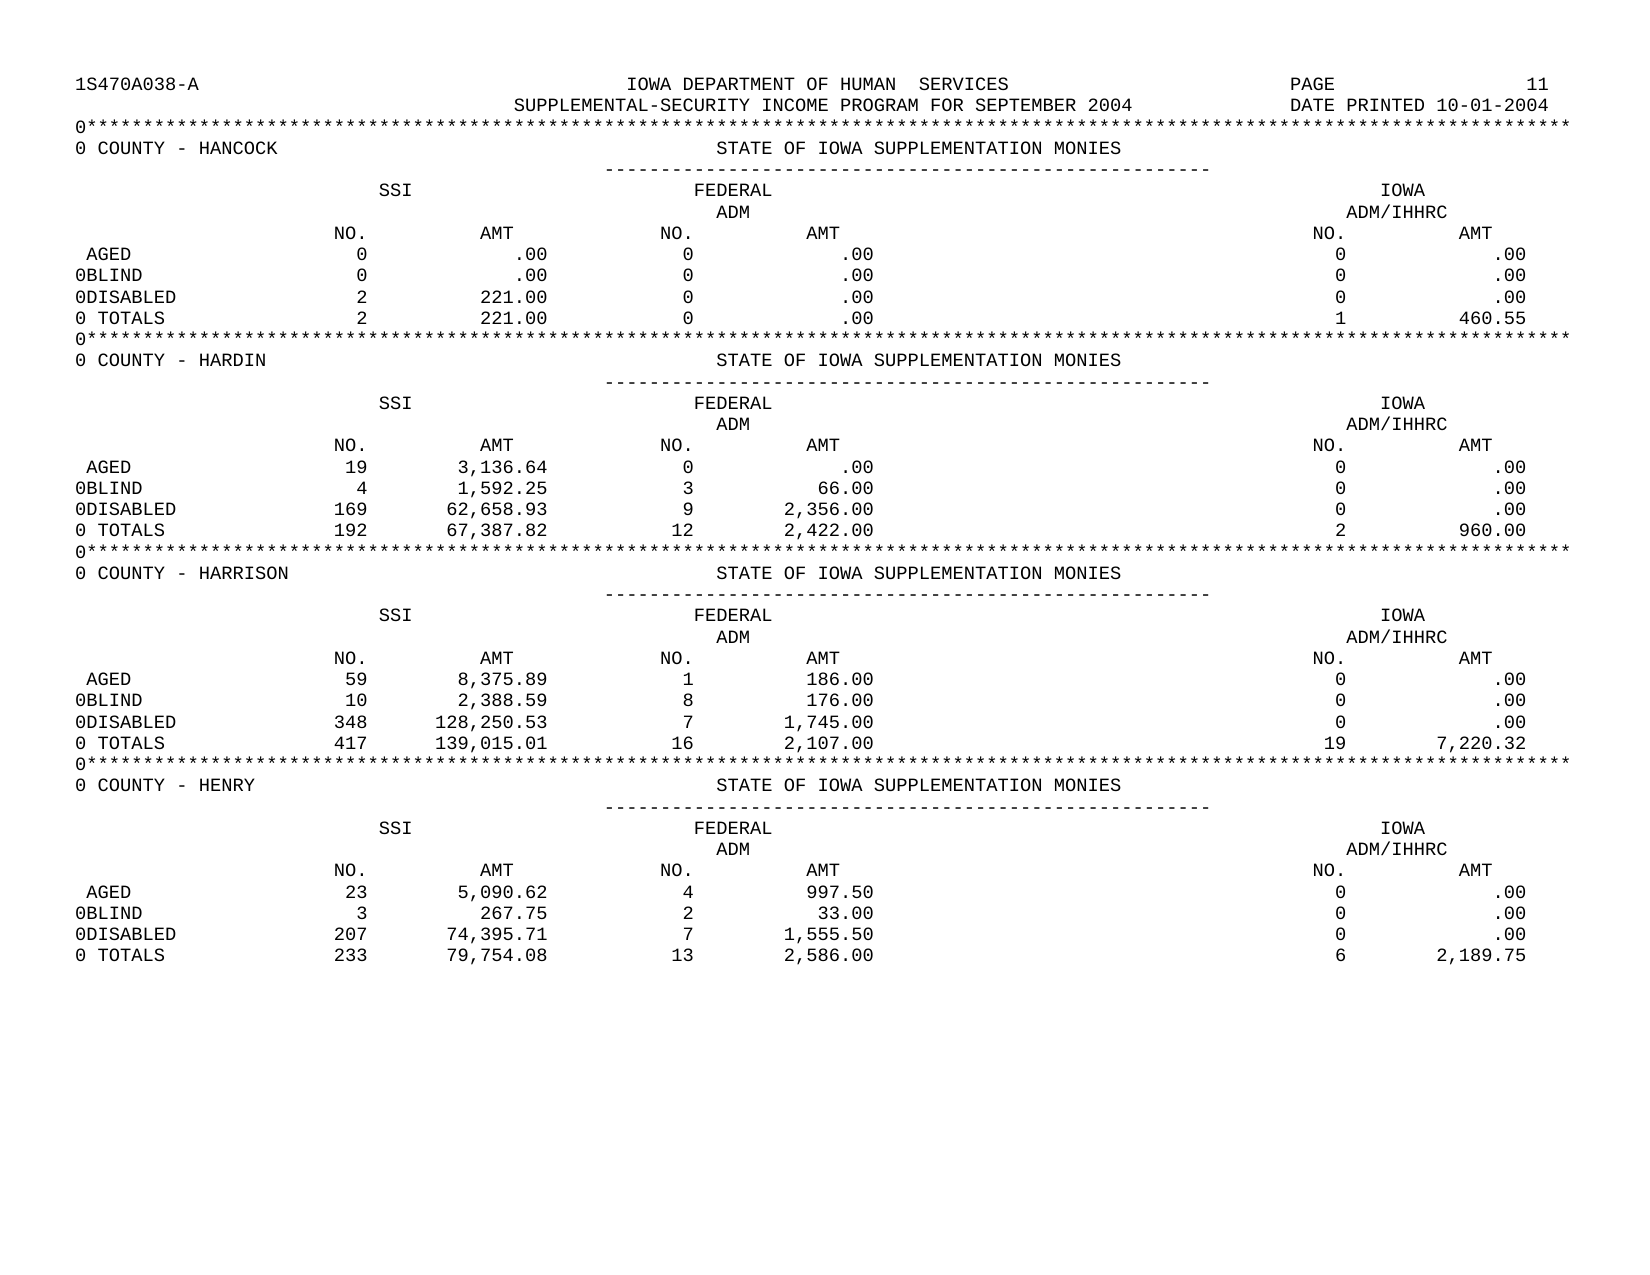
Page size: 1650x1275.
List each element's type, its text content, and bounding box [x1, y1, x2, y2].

text 0 COUNTY - HANCOCK STATE OF IOWA SUPPLEMENTATION MONIES [75, 139, 1575, 160]
text 0 TOTALS 233 79,754.08 13 2,586.00 6 2,189.75 [75, 946, 1575, 967]
text SSI FEDERAL IOWA [75, 181, 1575, 202]
text SUPPLEMENTAL-SECURITY INCOME PROGRAM FOR SEPTEMBER 2004 DATE PRINTED 10-01-2004 [75, 96, 1575, 117]
text AGED 23 5,090.62 4 997.50 0 .00 [75, 882, 1575, 904]
text SSI FEDERAL IOWA [75, 606, 1575, 627]
text ------------------------------------------------------ [75, 797, 1575, 819]
text ------------------------------------------------------ [75, 372, 1575, 394]
text 0DISABLED 348 128,250.53 7 1,745.00 0 .00 [75, 712, 1575, 734]
text 0************************************************************************************************************************************ [75, 542, 1575, 564]
text 0************************************************************************************************************************************ [75, 330, 1575, 351]
text SSI FEDERAL IOWA [75, 819, 1575, 840]
text ------------------------------------------------------ [75, 160, 1575, 181]
text NO. AMT NO. AMT NO. AMT [75, 436, 1575, 457]
text 0DISABLED 169 62,658.93 9 2,356.00 0 .00 [75, 500, 1575, 521]
text 0 TOTALS 2 221.00 0 .00 1 460.55 [75, 309, 1575, 330]
text 0BLIND 3 267.75 2 33.00 0 .00 [75, 904, 1575, 925]
text SSI FEDERAL IOWA [75, 394, 1575, 415]
text 0 COUNTY - HARRISON STATE OF IOWA SUPPLEMENTATION MONIES [75, 564, 1575, 585]
text 0 COUNTY - HENRY STATE OF IOWA SUPPLEMENTATION MONIES [75, 776, 1575, 797]
text ADM ADM/IHHRC [75, 627, 1575, 649]
text 0BLIND 0 .00 0 .00 0 .00 [75, 266, 1575, 287]
text 0DISABLED 2 221.00 0 .00 0 .00 [75, 287, 1575, 309]
text 0BLIND 4 1,592.25 3 66.00 0 .00 [75, 479, 1575, 500]
text ------------------------------------------------------ [75, 585, 1575, 606]
text 0************************************************************************************************************************************ [75, 755, 1575, 776]
text ADM ADM/IHHRC [75, 840, 1575, 861]
text ADM ADM/IHHRC [75, 202, 1575, 224]
text 1S470A038-A IOWA DEPARTMENT OF HUMAN SERVICES PAGE 11 [75, 75, 1575, 96]
text 0 TOTALS 417 139,015.01 16 2,107.00 19 7,220.32 [75, 734, 1575, 755]
text NO. AMT NO. AMT NO. AMT [75, 649, 1575, 670]
text AGED 59 8,375.89 1 186.00 0 .00 [75, 670, 1575, 691]
text 0************************************************************************************************************************************ [75, 117, 1575, 139]
text 0 COUNTY - HARDIN STATE OF IOWA SUPPLEMENTATION MONIES [75, 351, 1575, 372]
text ADM ADM/IHHRC [75, 415, 1575, 436]
text NO. AMT NO. AMT NO. AMT [75, 861, 1575, 882]
text 0DISABLED 207 74,395.71 7 1,555.50 0 .00 [75, 925, 1575, 946]
text 0BLIND 10 2,388.59 8 176.00 0 .00 [75, 691, 1575, 712]
text AGED 0 .00 0 .00 0 .00 [75, 245, 1575, 266]
text AGED 19 3,136.64 0 .00 0 .00 [75, 457, 1575, 479]
text NO. AMT NO. AMT NO. AMT [75, 224, 1575, 245]
text 0 TOTALS 192 67,387.82 12 2,422.00 2 960.00 [75, 521, 1575, 542]
